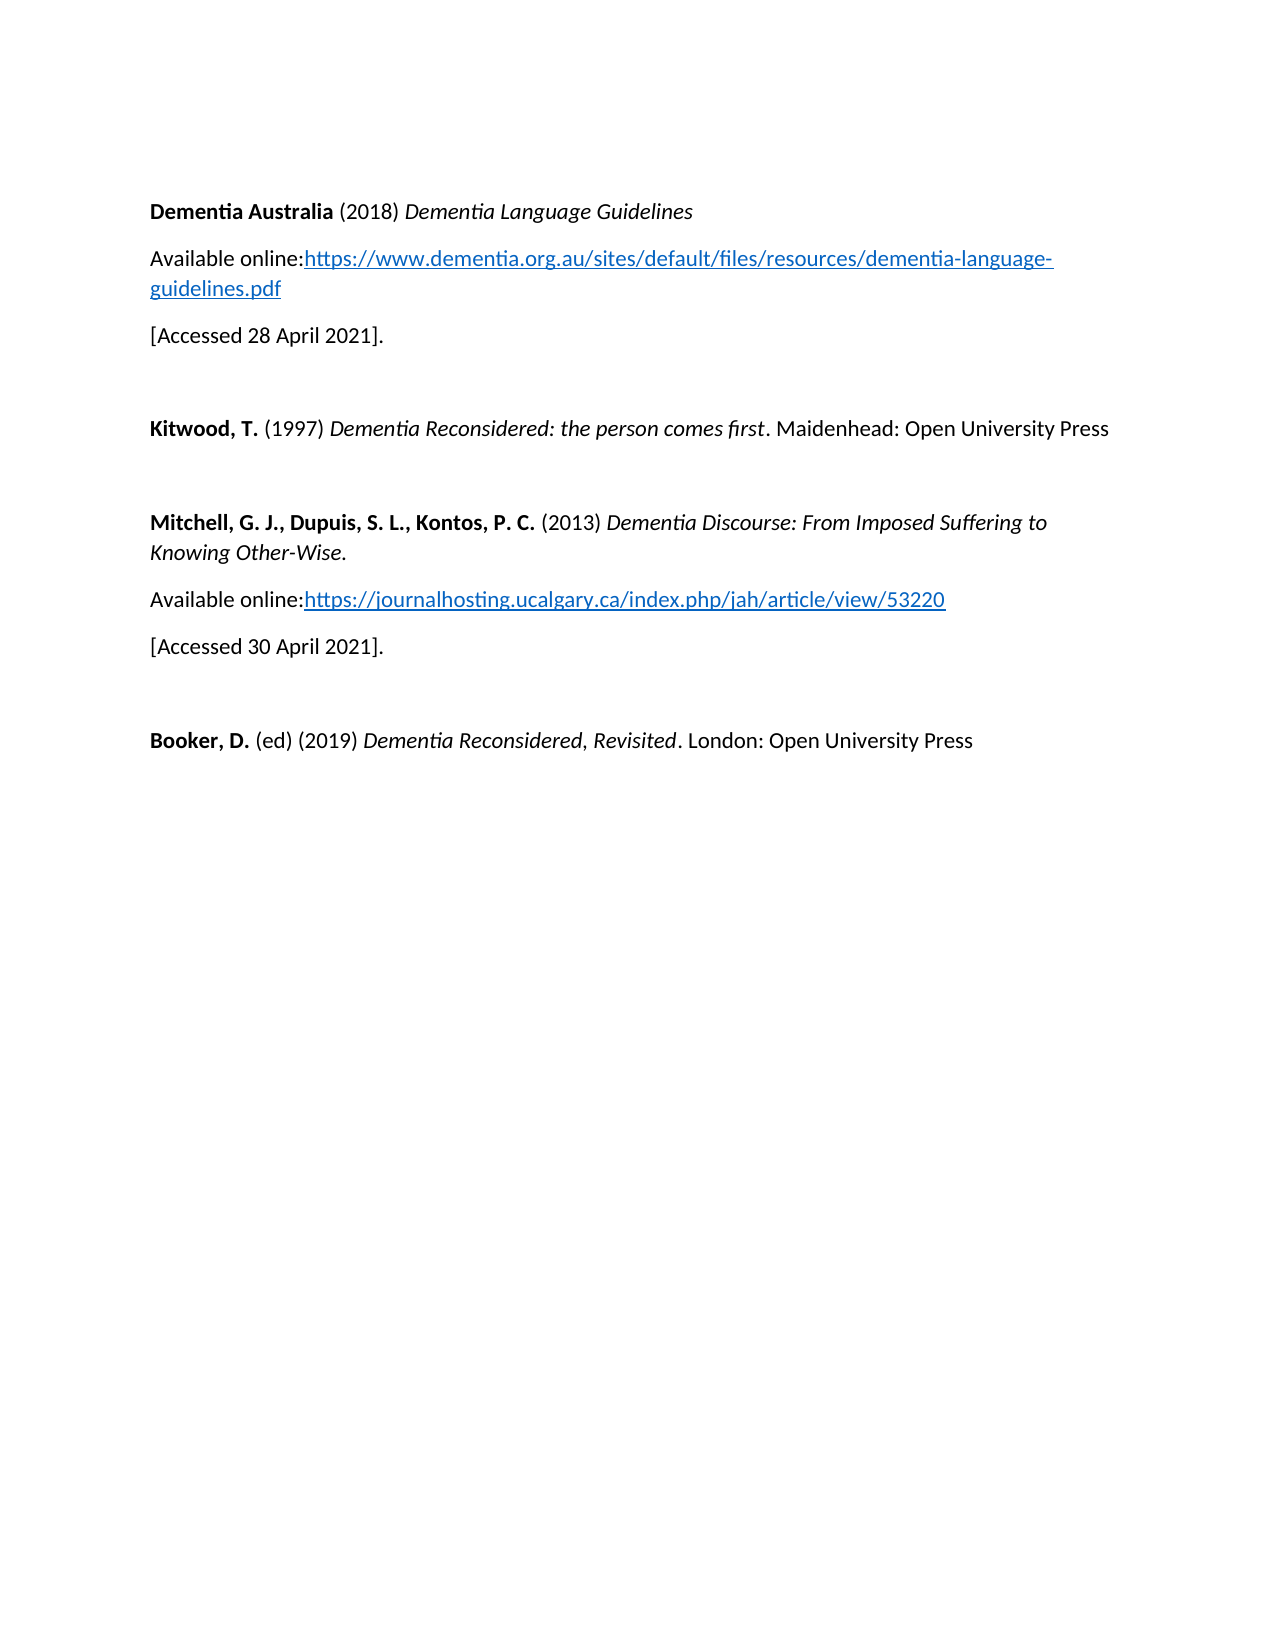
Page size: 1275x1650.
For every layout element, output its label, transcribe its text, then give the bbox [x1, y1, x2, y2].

text Mitchell, G. J., Dupuis, S. L., Kontos, P. C. (2013) Dementia Discourse: From Imposed Suffering to Knowing Other-Wise. [150, 508, 1125, 567]
text Available online:https://journalhosting.ucalgary.ca/index.php/jah/article/view/53220 [150, 585, 1125, 613]
text [Accessed 30 April 2021]. [150, 632, 1125, 660]
text [Accessed 28 April 2021]. [150, 321, 1125, 349]
text Kitwood, T. (1997) Dementia Reconsidered: the person comes first. Maidenhead: Open University Press [150, 414, 1125, 443]
text Available online:https://www.dementia.org.au/sites/default/files/resources/dementia-language-guidelines.pdf [150, 244, 1125, 302]
text Booker, D. (ed) (2019) Dementia Reconsidered, Revisited. London: Open University Press [150, 726, 1125, 754]
text Dementia Australia (2018) Dementia Language Guidelines [150, 197, 1125, 225]
